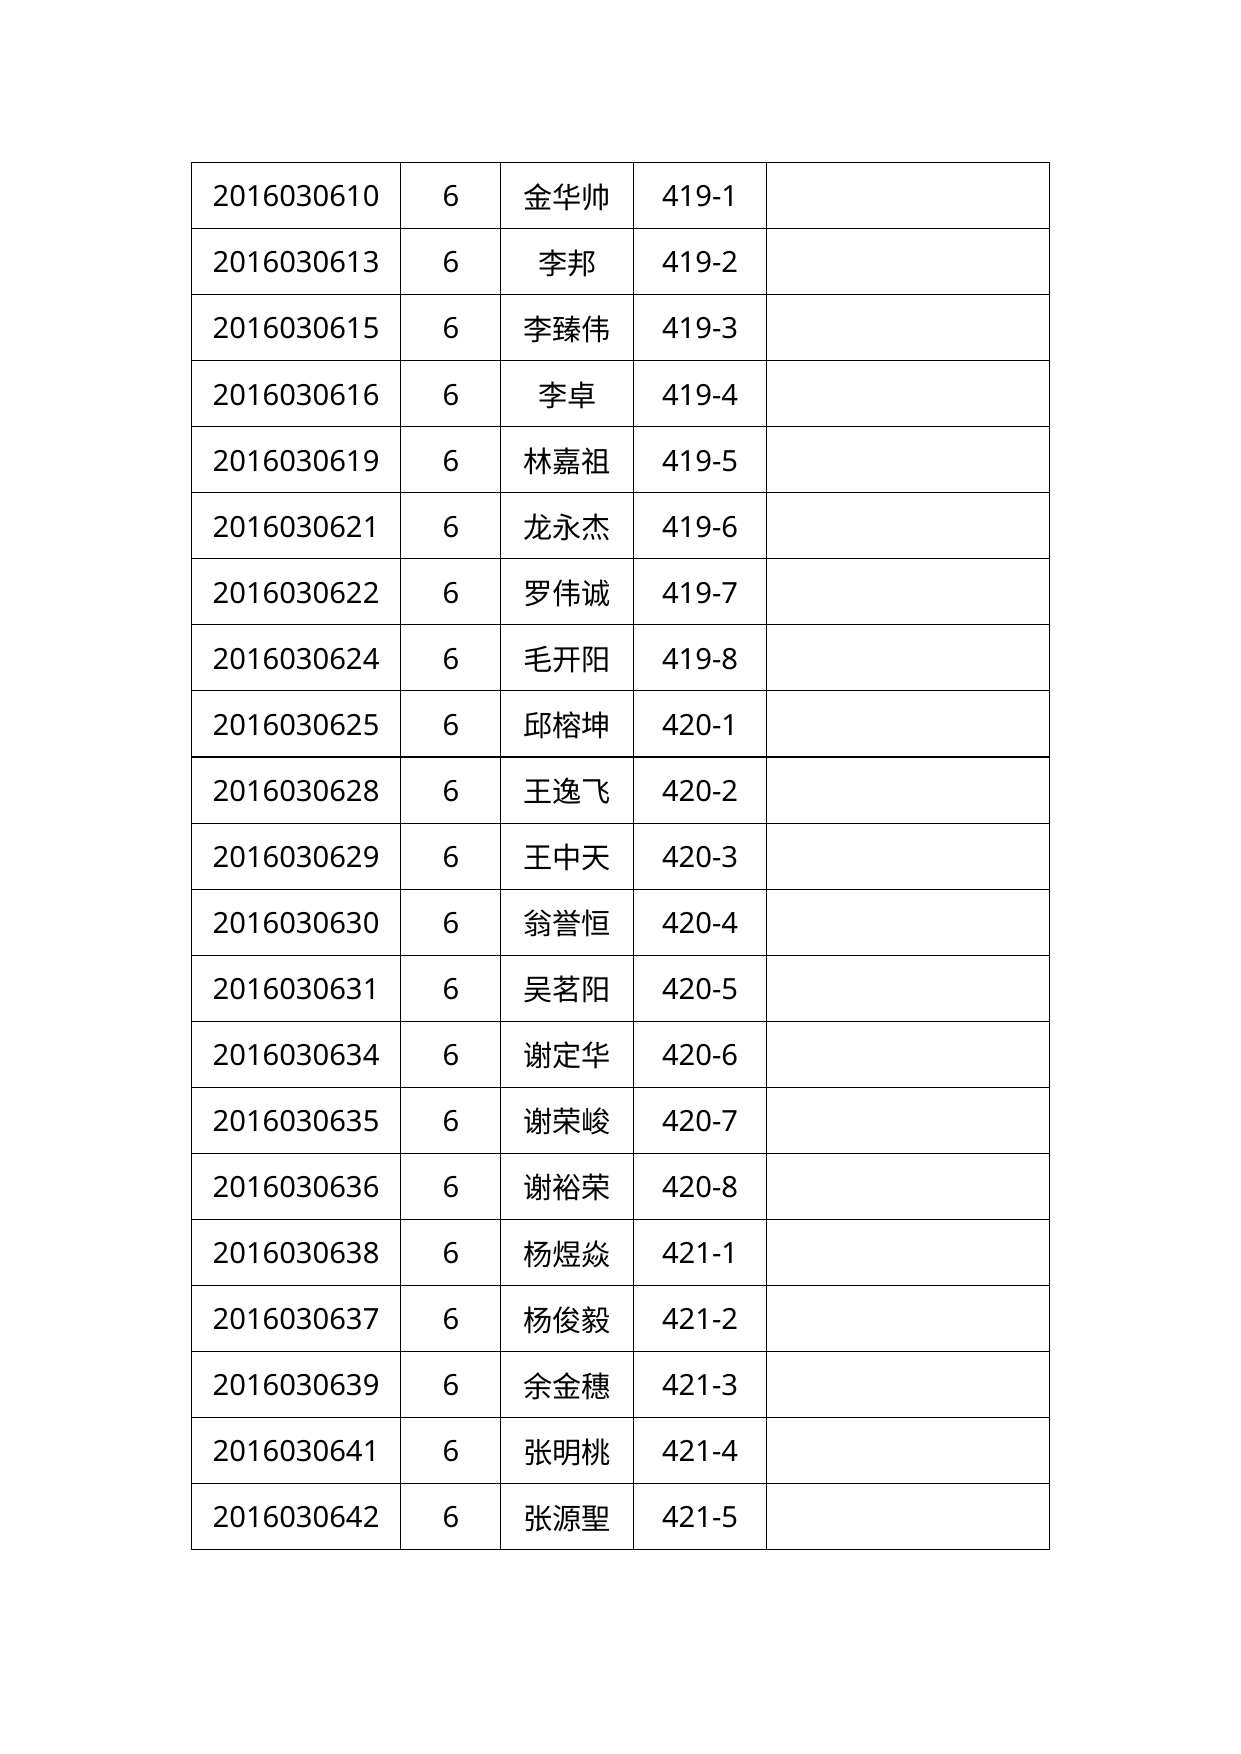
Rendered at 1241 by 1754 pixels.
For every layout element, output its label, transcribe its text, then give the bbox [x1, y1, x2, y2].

table_cell [767, 295, 1049, 360]
table_cell 2016030616 [192, 361, 400, 426]
table_cell 2016030630 [192, 890, 400, 954]
table_cell 6 [401, 493, 500, 558]
table_cell 王逸飞 [501, 758, 633, 822]
table_cell 6 [401, 361, 500, 426]
table_cell [767, 956, 1049, 1021]
table_cell 421-5 [634, 1484, 766, 1549]
table_cell [767, 361, 1049, 426]
table_cell 2016030621 [192, 493, 400, 558]
table_cell 谢定华 [501, 1022, 633, 1087]
table_cell 419-5 [634, 427, 766, 492]
table_cell 2016030634 [192, 1022, 400, 1087]
table_cell [767, 1088, 1049, 1153]
table_cell 419-6 [634, 493, 766, 558]
table_cell 2016030625 [192, 691, 400, 756]
table_cell 2016030619 [192, 427, 400, 492]
table_cell 420-8 [634, 1154, 766, 1219]
table_cell 6 [401, 691, 500, 756]
table_cell 2016030642 [192, 1484, 400, 1549]
table_cell 龙永杰 [501, 493, 633, 558]
table_cell 421-3 [634, 1352, 766, 1417]
table_cell 金华帅 [501, 163, 633, 228]
table_cell [767, 625, 1049, 690]
table_cell 2016030613 [192, 229, 400, 294]
table_cell 6 [401, 559, 500, 624]
table_cell 6 [401, 1418, 500, 1483]
table_cell [767, 427, 1049, 492]
table_cell 419-4 [634, 361, 766, 426]
table_cell 6 [401, 295, 500, 360]
table_cell 6 [401, 956, 500, 1021]
table_cell [767, 691, 1049, 756]
table_cell 6 [401, 1352, 500, 1417]
table_cell 邱榕坤 [501, 691, 633, 756]
table_cell 2016030628 [192, 758, 400, 822]
table_cell 6 [401, 1154, 500, 1219]
table_cell [767, 163, 1049, 228]
table_cell [767, 493, 1049, 558]
table_cell 419-3 [634, 295, 766, 360]
table_cell 2016030636 [192, 1154, 400, 1219]
table_cell 6 [401, 758, 500, 822]
table_cell 2016030641 [192, 1418, 400, 1483]
table_cell 6 [401, 229, 500, 294]
table_cell 翁誉恒 [501, 890, 633, 954]
table_cell [767, 758, 1049, 822]
table_cell 6 [401, 1088, 500, 1153]
table_cell [767, 1022, 1049, 1087]
table_cell 2016030610 [192, 163, 400, 228]
table_cell 杨煜焱 [501, 1220, 633, 1285]
table_cell 谢荣峻 [501, 1088, 633, 1153]
table_cell 罗伟诚 [501, 559, 633, 624]
table_cell 6 [401, 1484, 500, 1549]
table_cell 李臻伟 [501, 295, 633, 360]
table_cell 420-5 [634, 956, 766, 1021]
table_cell 2016030635 [192, 1088, 400, 1153]
table_cell 李卓 [501, 361, 633, 426]
table_cell 6 [401, 890, 500, 954]
table_cell 吴茗阳 [501, 956, 633, 1021]
table_cell 420-1 [634, 691, 766, 756]
table_cell 王中天 [501, 824, 633, 888]
table_cell 419-7 [634, 559, 766, 624]
table_cell 420-3 [634, 824, 766, 888]
table_cell 421-1 [634, 1220, 766, 1285]
table_cell 2016030638 [192, 1220, 400, 1285]
table_cell 421-2 [634, 1286, 766, 1351]
table_cell 2016030622 [192, 559, 400, 624]
table_cell [767, 229, 1049, 294]
table_cell [767, 1220, 1049, 1285]
table_cell 420-7 [634, 1088, 766, 1153]
table_cell 2016030615 [192, 295, 400, 360]
table_cell 2016030639 [192, 1352, 400, 1417]
table_cell 杨俊毅 [501, 1286, 633, 1351]
table_cell 420-4 [634, 890, 766, 954]
table_cell 420-2 [634, 758, 766, 822]
table_cell 2016030637 [192, 1286, 400, 1351]
table_cell 6 [401, 1022, 500, 1087]
table_cell 6 [401, 1220, 500, 1285]
table_cell [767, 1286, 1049, 1351]
table_cell 张明桃 [501, 1418, 633, 1483]
table_cell 毛开阳 [501, 625, 633, 690]
table_cell 李邦 [501, 229, 633, 294]
table_cell 2016030631 [192, 956, 400, 1021]
table_cell 6 [401, 824, 500, 888]
table_cell 谢裕荣 [501, 1154, 633, 1219]
table_cell [767, 1154, 1049, 1219]
table_cell 421-4 [634, 1418, 766, 1483]
table_cell [767, 1484, 1049, 1549]
table_cell [767, 559, 1049, 624]
table_cell 林嘉祖 [501, 427, 633, 492]
table_cell 张源聖 [501, 1484, 633, 1549]
table_cell 6 [401, 427, 500, 492]
table_cell 6 [401, 625, 500, 690]
table_cell [767, 1352, 1049, 1417]
table_cell 2016030624 [192, 625, 400, 690]
table_cell 6 [401, 163, 500, 228]
table_cell 420-6 [634, 1022, 766, 1087]
table_cell [767, 1418, 1049, 1483]
table_cell 6 [401, 1286, 500, 1351]
table_cell 2016030629 [192, 824, 400, 888]
table_cell 419-2 [634, 229, 766, 294]
table_cell 419-8 [634, 625, 766, 690]
table_cell [767, 824, 1049, 888]
table_cell [767, 890, 1049, 954]
table_cell 419-1 [634, 163, 766, 228]
table_cell 余金穗 [501, 1352, 633, 1417]
